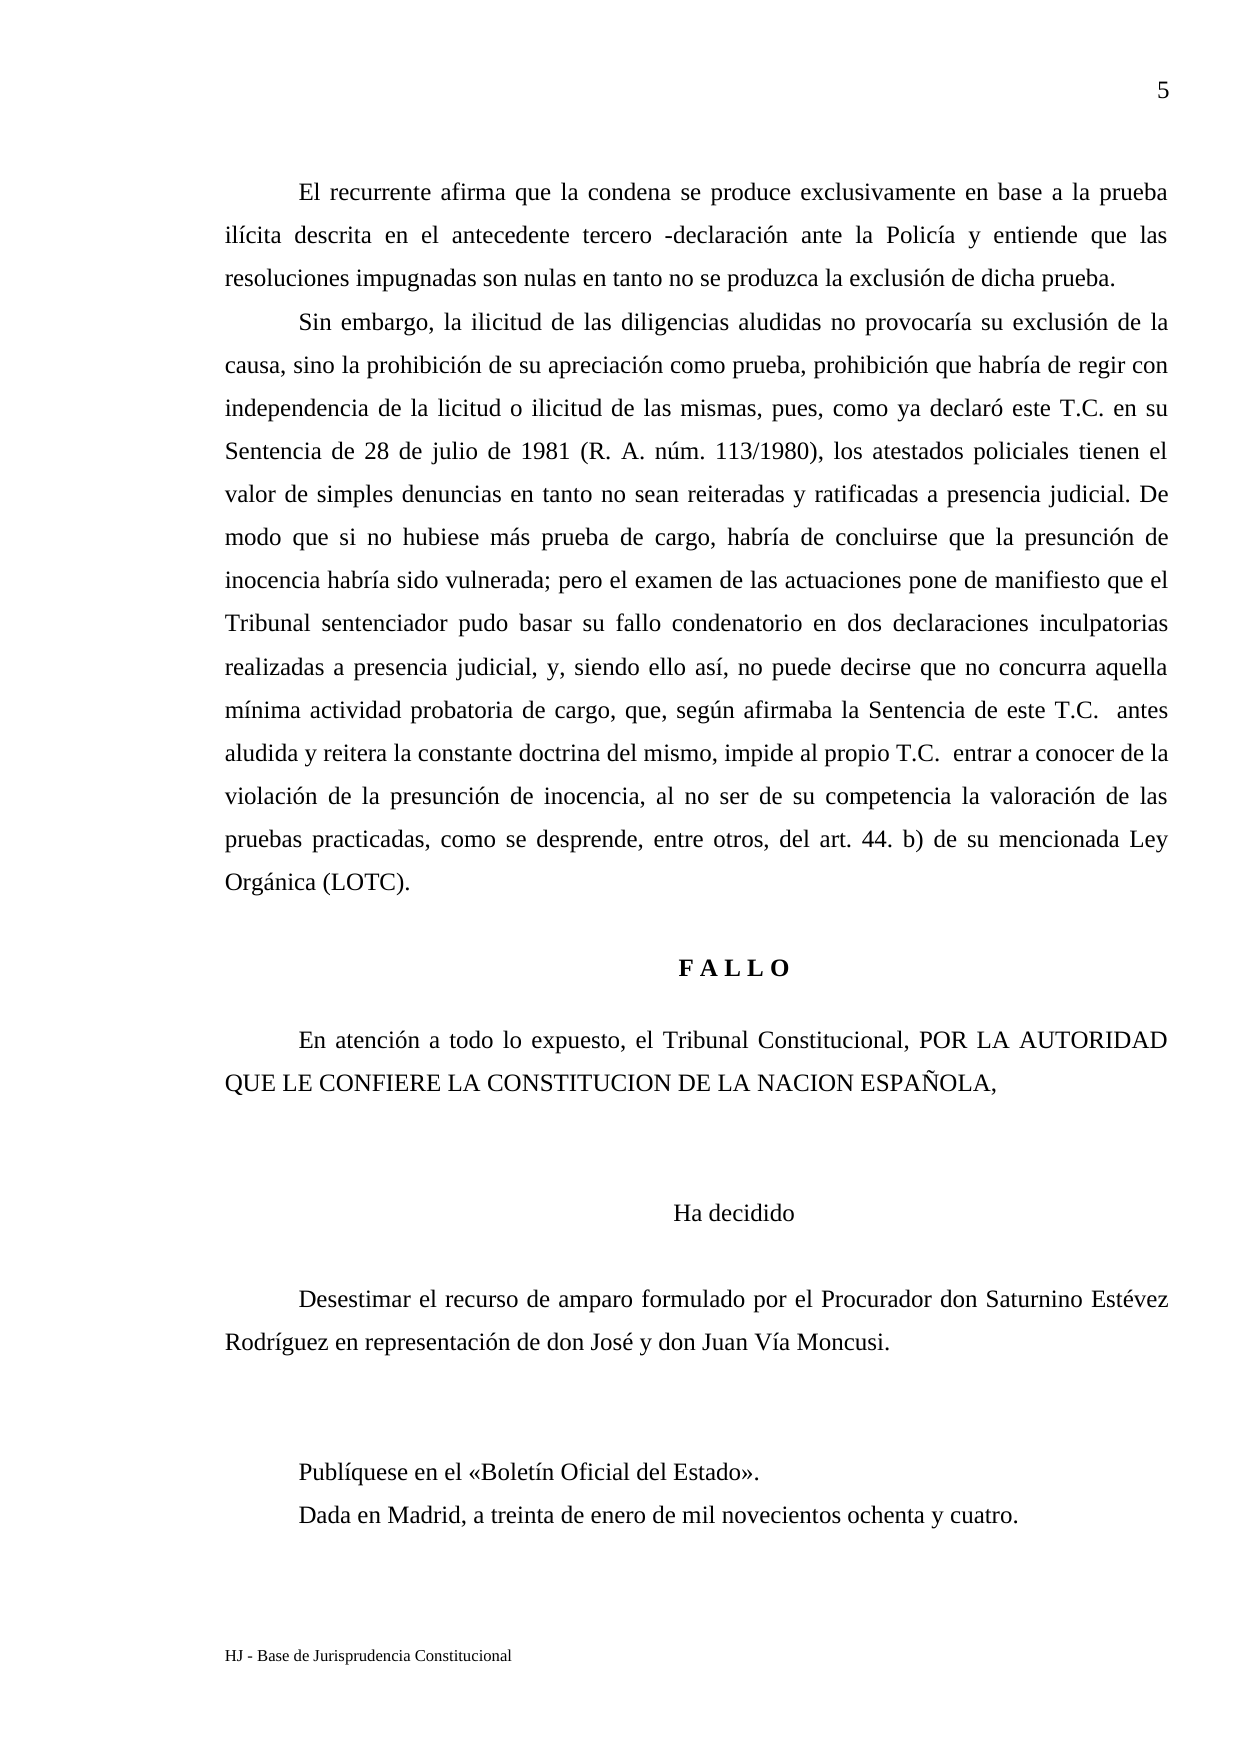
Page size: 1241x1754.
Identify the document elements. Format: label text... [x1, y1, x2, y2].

text Ha decidido [224, 1198, 1169, 1227]
text El recurrente afirma que la condena se produce exclusivamente en base a la prueba ilícita descrita en el antecedente tercero -declaración ante la Policía y entiende que las resoluciones impugnadas son nulas en tanto no se produzca la exclusión de dicha prueba. [224, 177, 1169, 292]
subtitle F A L L O [224, 953, 1169, 982]
text Publíquese en el «Boletín Oficial del Estado». [224, 1457, 1169, 1485]
text Sin embargo, la ilicitud de las diligencias aludidas no provocaría su exclusión de la causa, sino la prohibición de su apreciación como prueba, prohibición que habría de regir con independencia de la licitud o ilicitud de las mismas, pues, como ya declaró este T.C. en su Sentencia de 28 de julio de 1981 (R. A. núm. 113/1980), los atestados policiales tienen el valor de simples denuncias en tanto no sean reiteradas y ratificadas a presencia judicial. De modo que si no hubiese más prueba de cargo, habría de concluirse que la presunción de inocencia habría sido vulnerada; pero el examen de las actuaciones pone de manifiesto que el Tribunal sentenciador pudo basar su fallo condenatorio en dos declaraciones inculpatorias realizadas a presencia judicial, y, siendo ello así, no puede decirse que no concurra aquella mínima actividad probatoria de cargo, que, según afirmaba la Sentencia de este T.C. antes aludida y reitera la constante doctrina del mismo, impide al propio T.C. entrar a conocer de la violación de la presunción de inocencia, al no ser de su competencia la valoración de las pruebas practicadas, como se desprende, entre otros, del art. 44. b) de su mencionada Ley Orgánica (LOTC). [224, 307, 1169, 896]
text Desestimar el recurso de amparo formulado por el Procurador don Saturnino Estévez Rodríguez en representación de don José y don Juan Vía Moncusi. [224, 1284, 1169, 1356]
text Dada en Madrid, a treinta de enero de mil novecientos ochenta y cuatro. [224, 1500, 1169, 1528]
text En atención a todo lo expuesto, el Tribunal Constitucional, POR LA AUTORIDAD QUE LE CONFIERE LA CONSTITUCION DE LA NACION ESPAÑOLA, [224, 1025, 1169, 1097]
